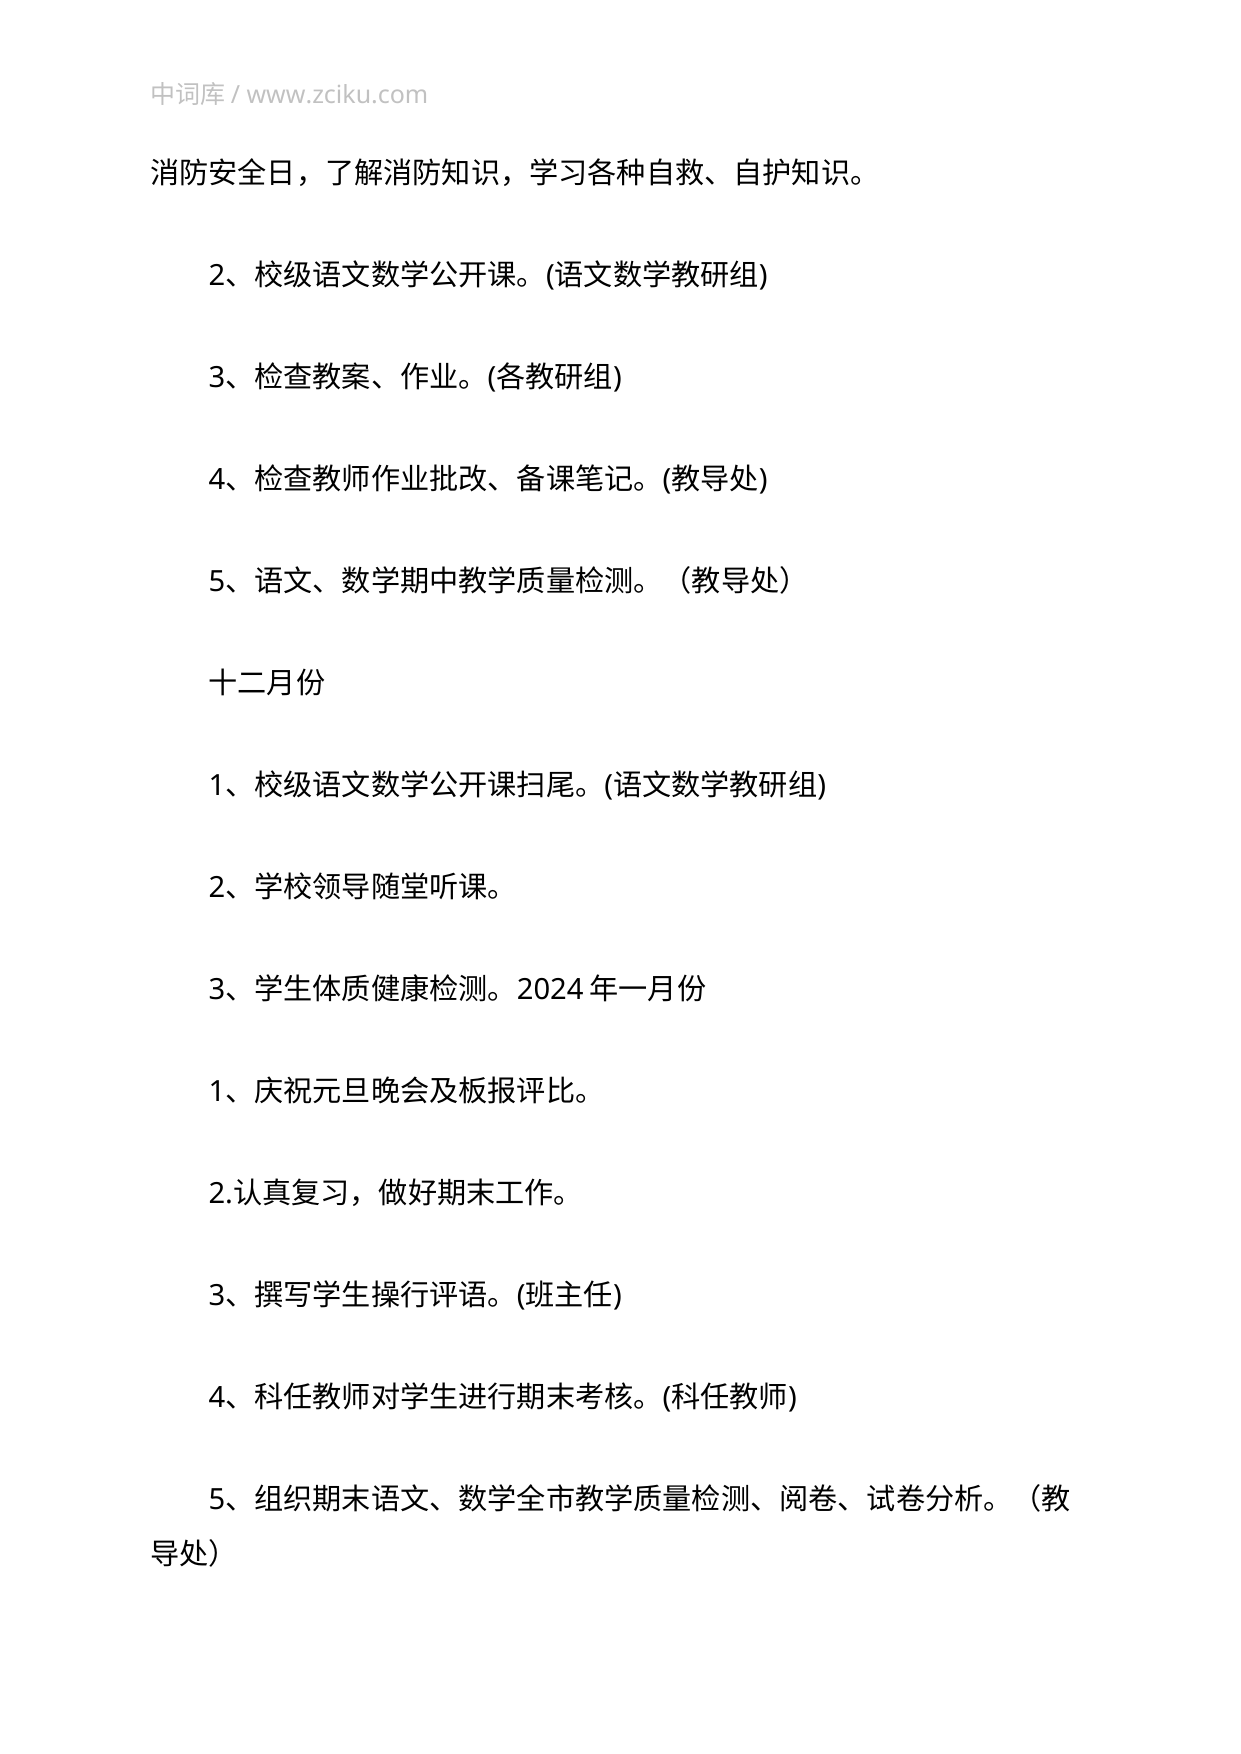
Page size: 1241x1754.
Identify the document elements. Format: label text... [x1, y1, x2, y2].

text 3、学生体质健康检测。2024年一月份 [150, 965, 1090, 1008]
text 5、语文、数学期中教学质量检测。（教导处） [150, 558, 1090, 600]
text 3、检查教案、作业。(各教研组) [150, 354, 1090, 396]
text 1、校级语文数学公开课扫尾。(语文数学教研组) [150, 761, 1090, 804]
text 十二月份 [150, 660, 1090, 702]
text 2.认真复习，做好期末工作。 [150, 1169, 1090, 1212]
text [150, 150, 1090, 192]
text 1、庆祝元旦晚会及板报评比。 [150, 1067, 1090, 1110]
text 2、校级语文数学公开课。(语文数学教研组) [150, 252, 1090, 294]
text 3、撰写学生操行评语。(班主任) [150, 1271, 1090, 1314]
text 5、组织期末语文、数学全市教学质量检测、阅卷、试卷分析。（教导处） [150, 1475, 1090, 1573]
text 4、检查教师作业批改、备课笔记。(教导处) [150, 456, 1090, 498]
text 2、学校领导随堂听课。 [150, 863, 1090, 906]
text 4、科任教师对学生进行期末考核。(科任教师) [150, 1373, 1090, 1416]
